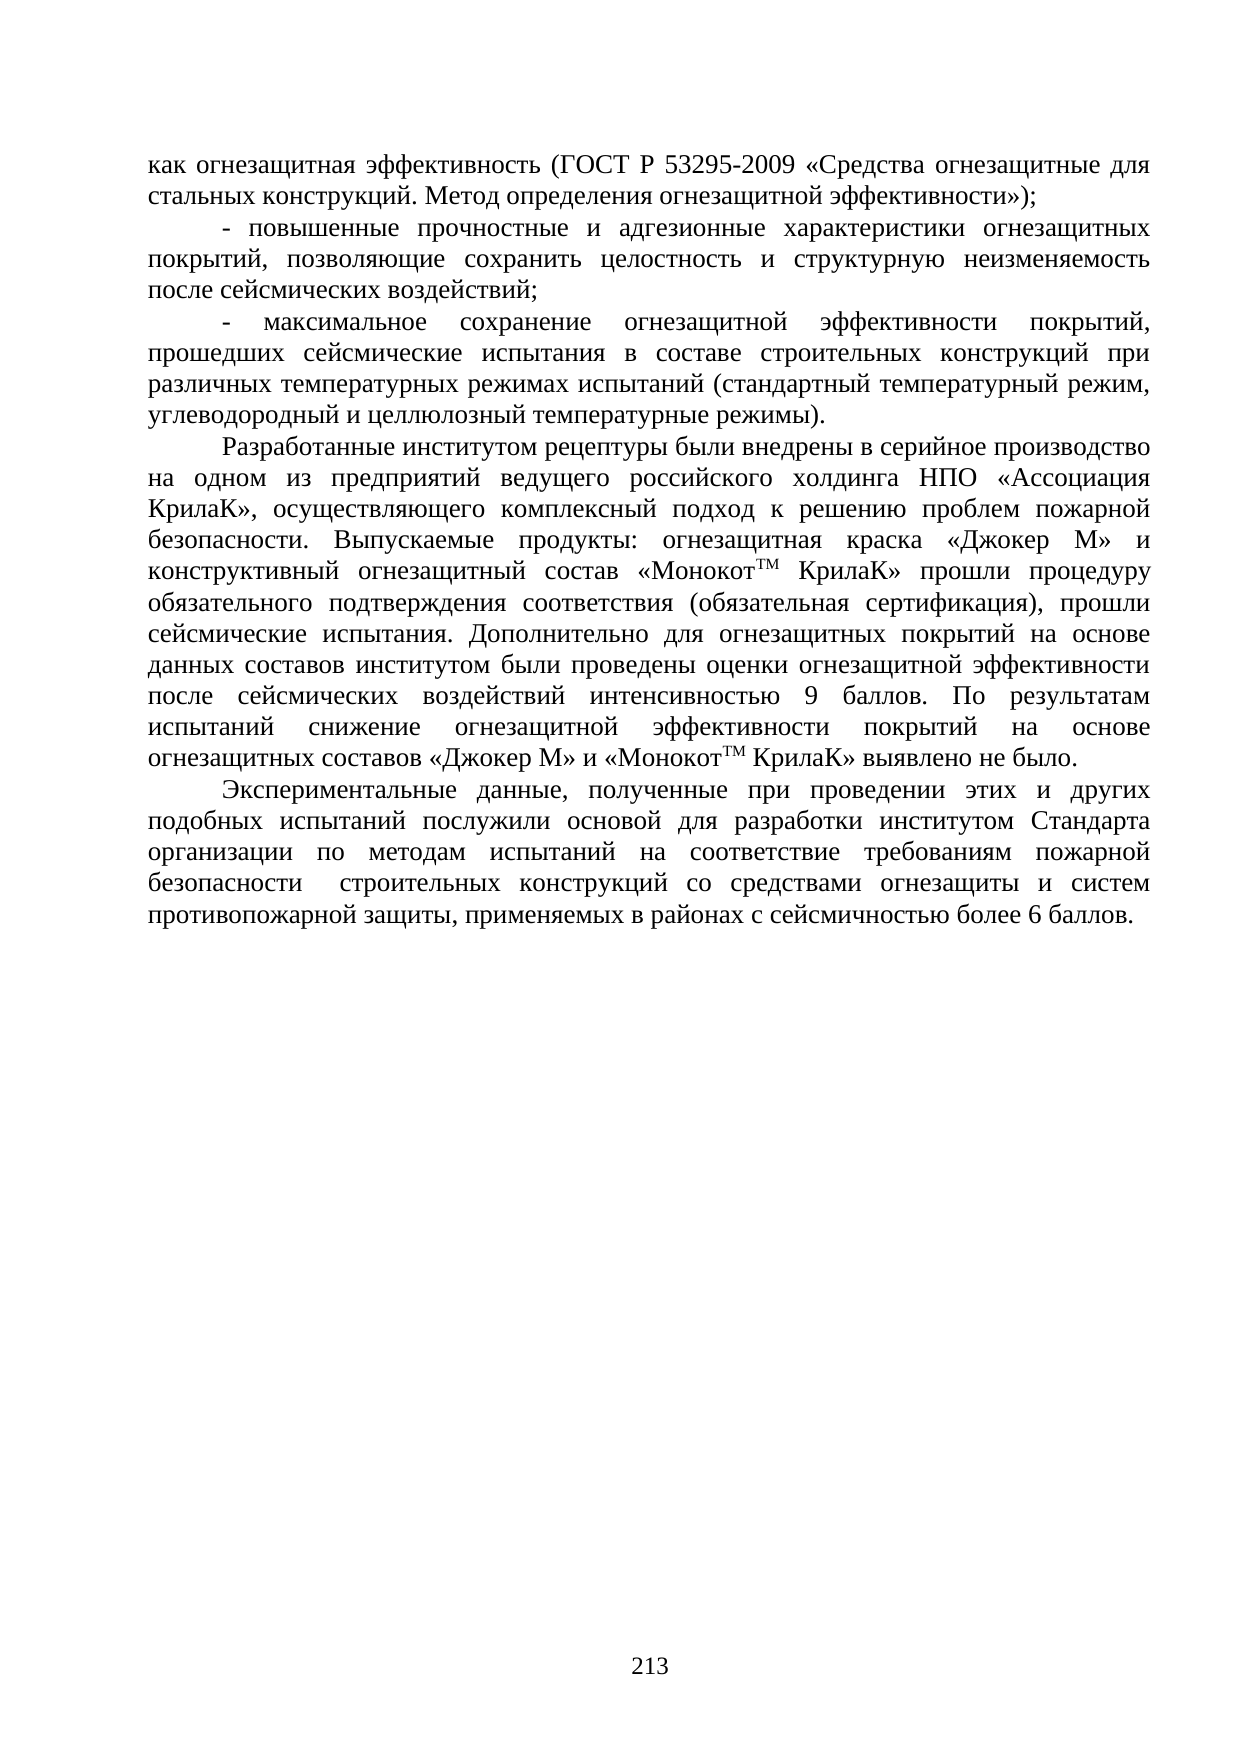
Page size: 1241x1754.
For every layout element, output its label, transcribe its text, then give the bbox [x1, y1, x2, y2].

text - максимальное сохранение огнезащитной эффективности покрытий, прошедших сейсмические испытания в составе строительных конструкций при различных температурных режимах испытаний (стандартный температурный режим, углеводородный и целлюлозный температурные режимы). [148, 305, 1152, 429]
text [148, 148, 1152, 210]
text Разработанные институтом рецептуры были внедрены в серийное производство на одном из предприятий ведущего российского холдинга НПО «Ассоциация КрилаК», осуществляющего комплексный подход к решению проблем пожарной безопасности. Выпускаемые продукты: огнезащитная краска «Джокер М» и конструктивный огнезащитный состав «МонокотТМ КрилаК» прошли процедуру обязательного подтверждения соответствия (обязательная сертификация), прошли сейсмические испытания. Дополнительно для огнезащитных покрытий на основе данных составов институтом были проведены оценки огнезащитной эффективности после сейсмических воздействий интенсивностью 9 баллов. По результатам испытаний снижение огнезащитной эффективности покрытий на основе огнезащитных составов «Джокер М» и «МонокотТМ КрилаК» выявлено не было. [148, 430, 1152, 772]
text Экспериментальные данные, полученные при проведении этих и других подобных испытаний послужили основой для разработки институтом Стандарта организации по методам испытаний на соответствие требованиям пожарной безопасности строительных конструкций со средствами огнезащиты и систем противопожарной защиты, применяемых в районах с сейсмичностью более 6 баллов. [148, 773, 1152, 929]
text - повышенные прочностные и адгезионные характеристики огнезащитных покрытий, позволяющие сохранить целостность и структурную неизменяемость после сейсмических воздействий; [148, 211, 1152, 304]
